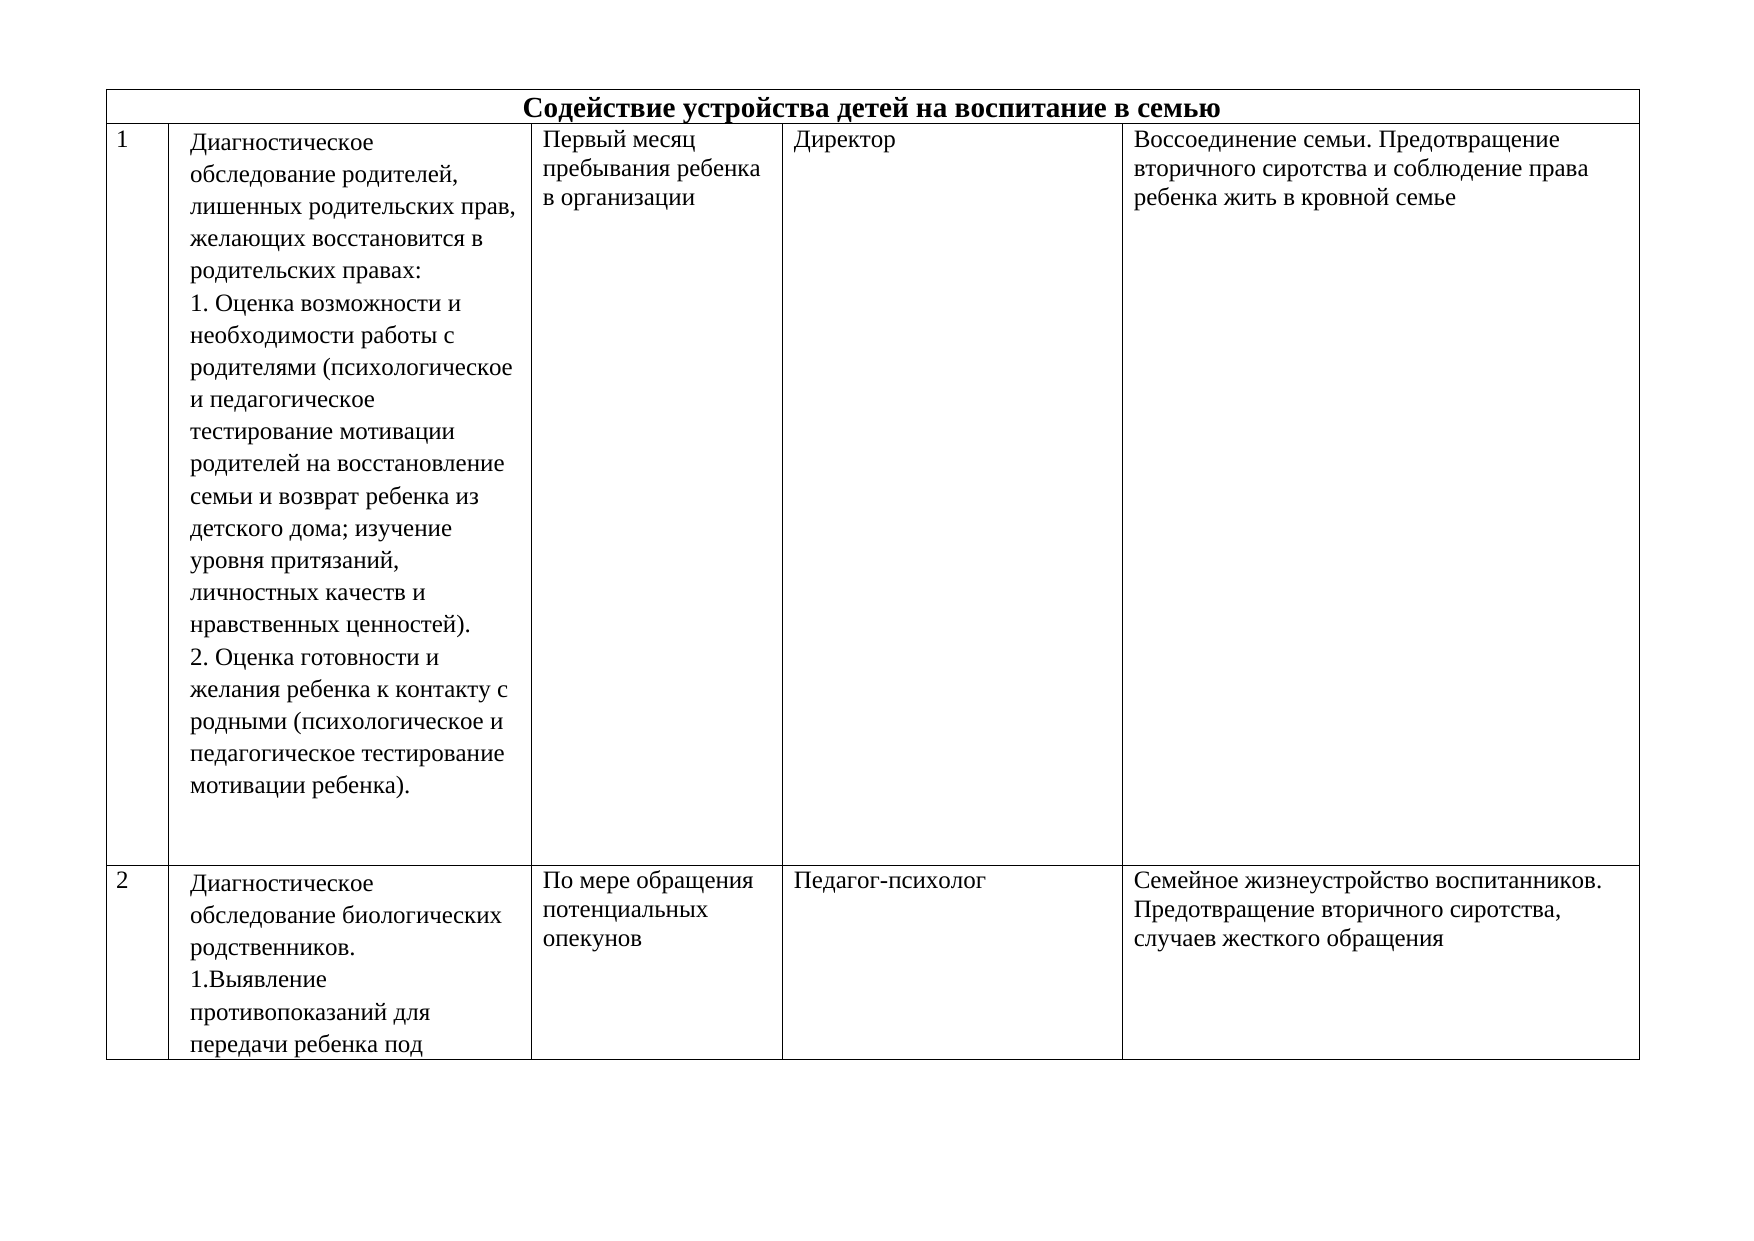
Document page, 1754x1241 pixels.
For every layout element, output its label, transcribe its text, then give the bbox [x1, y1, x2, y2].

table_cell 2 [107, 866, 168, 1059]
table_cell Содействие устройства детей на воспитание в семью [107, 90, 1639, 123]
table_cell Диагностическое обследование родителей, лишенных родительских прав, желающих восстановится в родительских правах: 1. Оценка возможности и необходимости работы с родителями (психологическое и педагогическое тестирование мотивации родителей на восстановление семьи и возврат ребенка из детского дома; изучение уровня притязаний, личностных качеств и нравственных ценностей). 2. Оценка готовности и желания ребенка к контакту с родными (психологическое и педагогическое тестирование мотивации ребенка). [169, 124, 531, 864]
table_cell 1 [107, 124, 168, 864]
table_cell Директор [783, 124, 1122, 864]
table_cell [1123, 866, 1639, 1059]
table_cell Первый месяц пребывания ребенка в организации [532, 124, 782, 864]
table_cell Воссоединение семьи. Предотвращение вторичного сиротства и соблюдение права ребенка жить в кровной семье [1123, 124, 1639, 864]
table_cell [169, 866, 531, 1059]
table_cell Педагог-психолог [783, 866, 1122, 1059]
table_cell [532, 866, 782, 1059]
